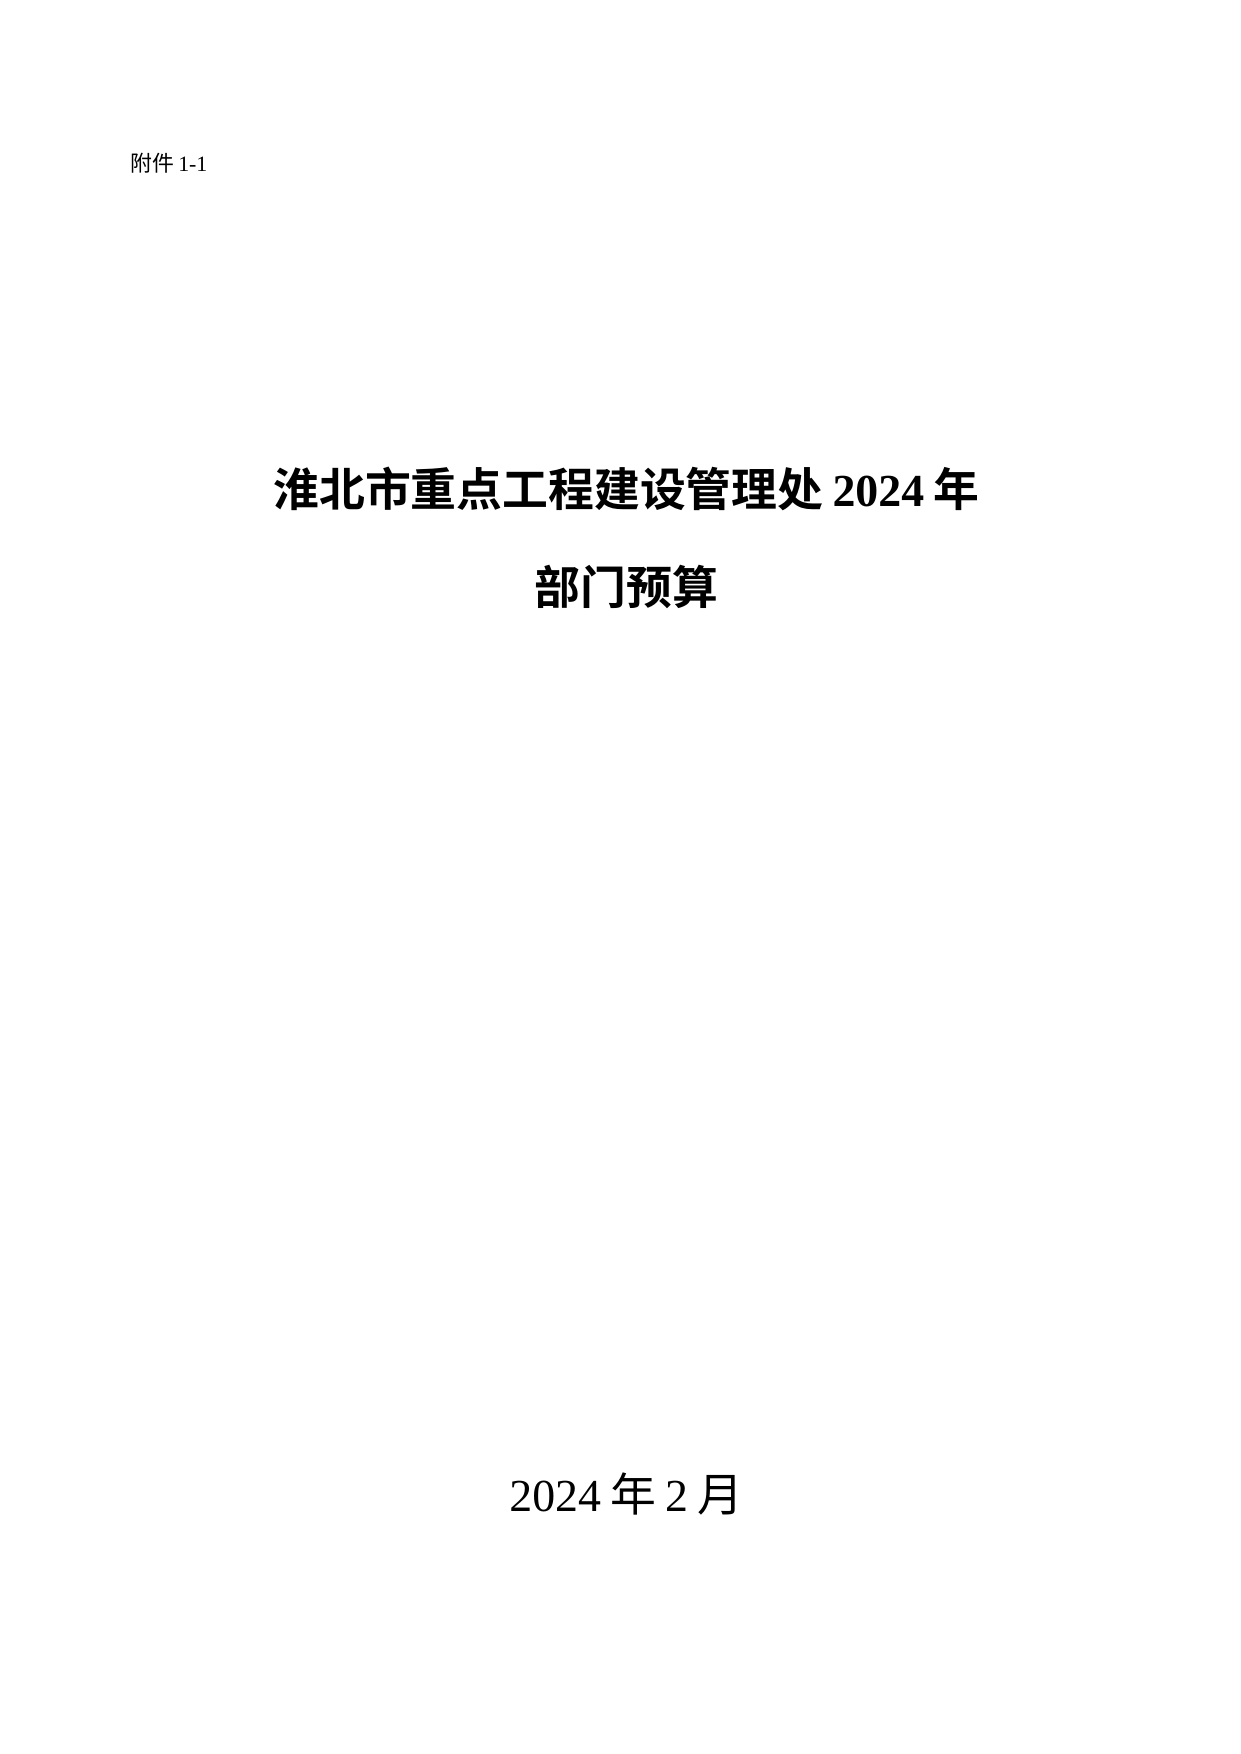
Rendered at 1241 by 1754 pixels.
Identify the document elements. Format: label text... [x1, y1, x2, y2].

text 淮北市重点工程建设管理处2024年 [130, 438, 1122, 536]
text 部门预算 [130, 536, 1122, 633]
text 附件1-1 [130, 146, 1122, 178]
text 2024年2月 [130, 1465, 1122, 1523]
